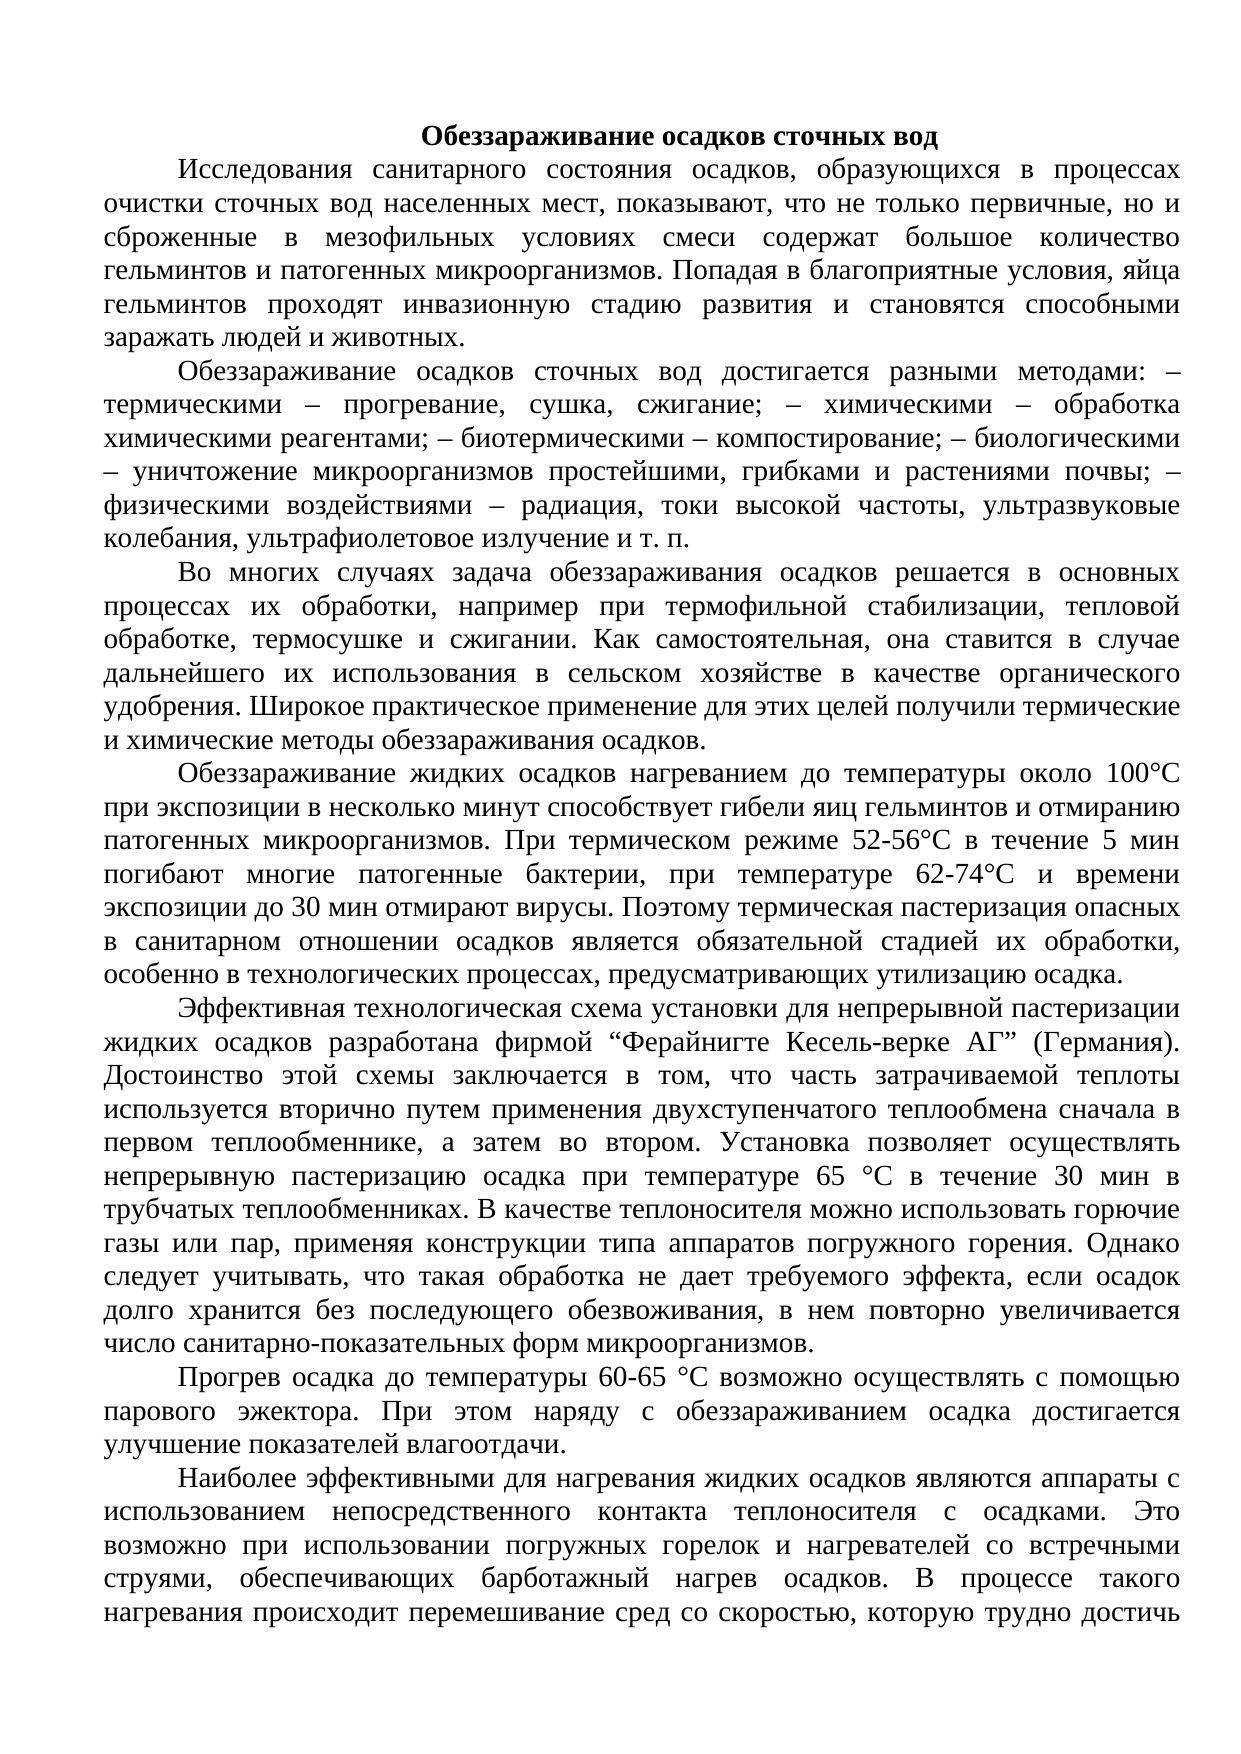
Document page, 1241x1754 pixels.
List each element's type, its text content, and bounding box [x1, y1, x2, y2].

text Обеззараживание осадков сточных вод [103, 118, 1181, 152]
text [103, 1460, 1181, 1627]
text Во многих случаях задача обеззараживания осадков решается в основных процессах их обработки, например при термофильной стабилизации, тепловой обработке, термосушке и сжигании. Как самостоятельная, она ставится в случае дальнейшего их использования в сельском хозяйстве в качестве органического удобрения. Широкое практическое применение для этих целей получили термические и химические методы обеззараживания осадков. [103, 554, 1181, 755]
text Эффективная технологическая схема установки для непрерывной пастеризации жидких осадков разработана фирмой “Ферайнигте Кесель-верке АГ” (Германия). Достоинство этой схемы заключается в том, что часть затрачиваемой теплоты используется вторично путем применения двухступенчатого теплообмена сначала в первом теплообменнике, а затем во втором. Установка позволяет осуществлять непрерывную пастеризацию осадка при температуре 65 °С в течение 30 мин в трубчатых теплообменниках. В качестве теплоносителя можно использовать горючие газы или пар, применяя конструкции типа аппаратов погружного горения. Однако следует учитывать, что такая обработка не дает требуемого эффекта, если осадок долго хранится без последующего обезвоживания, в нем повторно увеличивается число санитарно-показательных форм микроорганизмов. [103, 990, 1181, 1359]
text Исследования санитарного состояния осадков, образующихся в процессах очистки сточных вод населенных мест, показывают, что не только первичные, но и сброженные в мезофильных условиях смеси содержат большое количество гельминтов и патогенных микроорганизмов. Попадая в благоприятные условия, яйца гельминтов проходят инвазионную стадию развития и становятся способными заражать людей и животных. [103, 152, 1181, 353]
text Обеззараживание жидких осадков нагреванием до температуры около 100°С при экспозиции в несколько минут способствует гибели яиц гельминтов и отмиранию патогенных микроорганизмов. При термическом режиме 52-56°С в течение 5 мин погибают многие патогенные бактерии, при температуре 62-74°С и времени экспозиции до 30 мин отмирают вирусы. Поэтому термическая пастеризация опасных в санитарном отношении осадков является обязательной стадией их обработки, особенно в технологических процессах, предусматривающих утилизацию осадка. [103, 755, 1181, 990]
text Прогрев осадка до температуры 60-65 °С возможно осуществлять с помощью парового эжектора. При этом наряду с обеззараживанием осадка достигается улучшение показателей влагоотдачи. [103, 1359, 1181, 1460]
text Обеззараживание осадков сточных вод достигается разными методами: – термическими – прогревание, сушка, сжигание; – химическими – обработка химическими реагентами; – биотермическими – компостирование; – биологическими – уничтожение микроорганизмов простейшими, грибками и растениями почвы; – физическими воздействиями – радиация, токи высокой частоты, ультразвуковые колебания, ультрафиолетовое излучение и т. п. [103, 353, 1181, 554]
